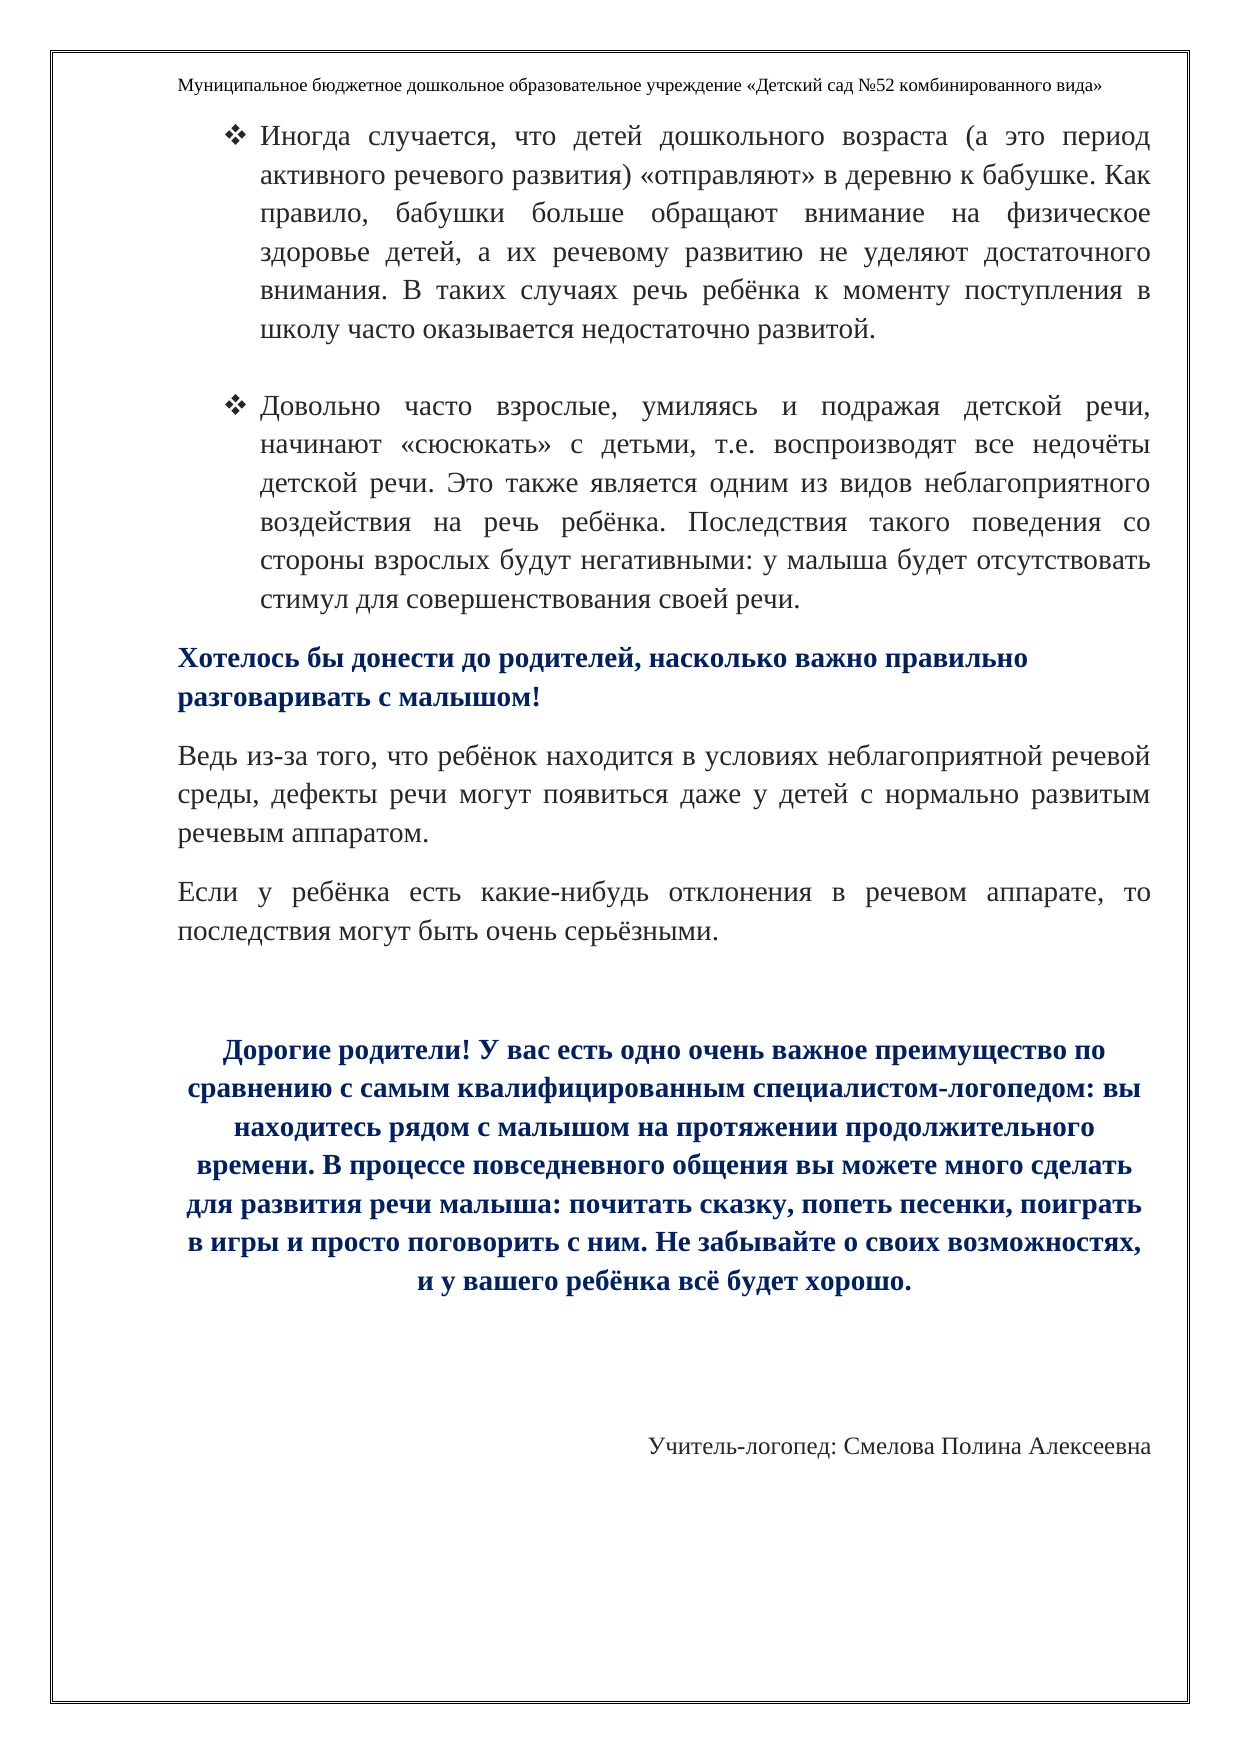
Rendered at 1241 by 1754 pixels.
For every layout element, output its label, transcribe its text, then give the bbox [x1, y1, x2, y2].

text Хотелось бы донести до родителей, насколько важно правильно разговаривать с малышом! [177, 640, 1152, 712]
text Если у ребёнка есть какие-нибудь отклонения в речевом аппарате, то последствия могут быть очень серьёзными. [177, 874, 1152, 947]
list Довольно часто взрослые, умиляясь и подражая детской речи, начинают «сюсюкать» с детьми, т.е. воспроизводят все недочёты детской речи. Это также является одним из видов неблагоприятного воздействия на речь ребёнка. Последствия такого поведения со стороны взрослых будут негативными: у малыша будет отсутствовать стимул для совершенствования своей речи. [222, 388, 1152, 614]
text Учитель-логопед: Смелова Полина Алексеевна [177, 1431, 1152, 1460]
list Иногда случается, что детей дошкольного возраста (а это период активного речевого развития) «отправляют» в деревню к бабушке. Как правило, бабушки больше обращают внимание на физическое здоровье детей, а их речевому развитию не уделяют достаточного внимания. В таких случаях речь ребёнка к моменту поступления в школу часто оказывается недостаточно развитой. [222, 118, 1152, 344]
text Дорогие родители! У вас есть одно очень важное преимущество по сравнению с самым квалифицированным специалистом-логопедом: вы находитесь рядом с малышом на протяжении продолжительного времени. В процессе повседневного общения вы можете много сделать для развития речи малыша: почитать сказку, попеть песенки, поиграть в игры и просто поговорить с ним. Не забывайте о своих возможностях, и у вашего ребёнка всё будет хорошо. [177, 1032, 1152, 1297]
text Ведь из-за того, что ребёнок находится в условиях неблагоприятной речевой среды, дефекты речи могут появиться даже у детей с нормально развитым речевым аппаратом. [177, 738, 1152, 849]
